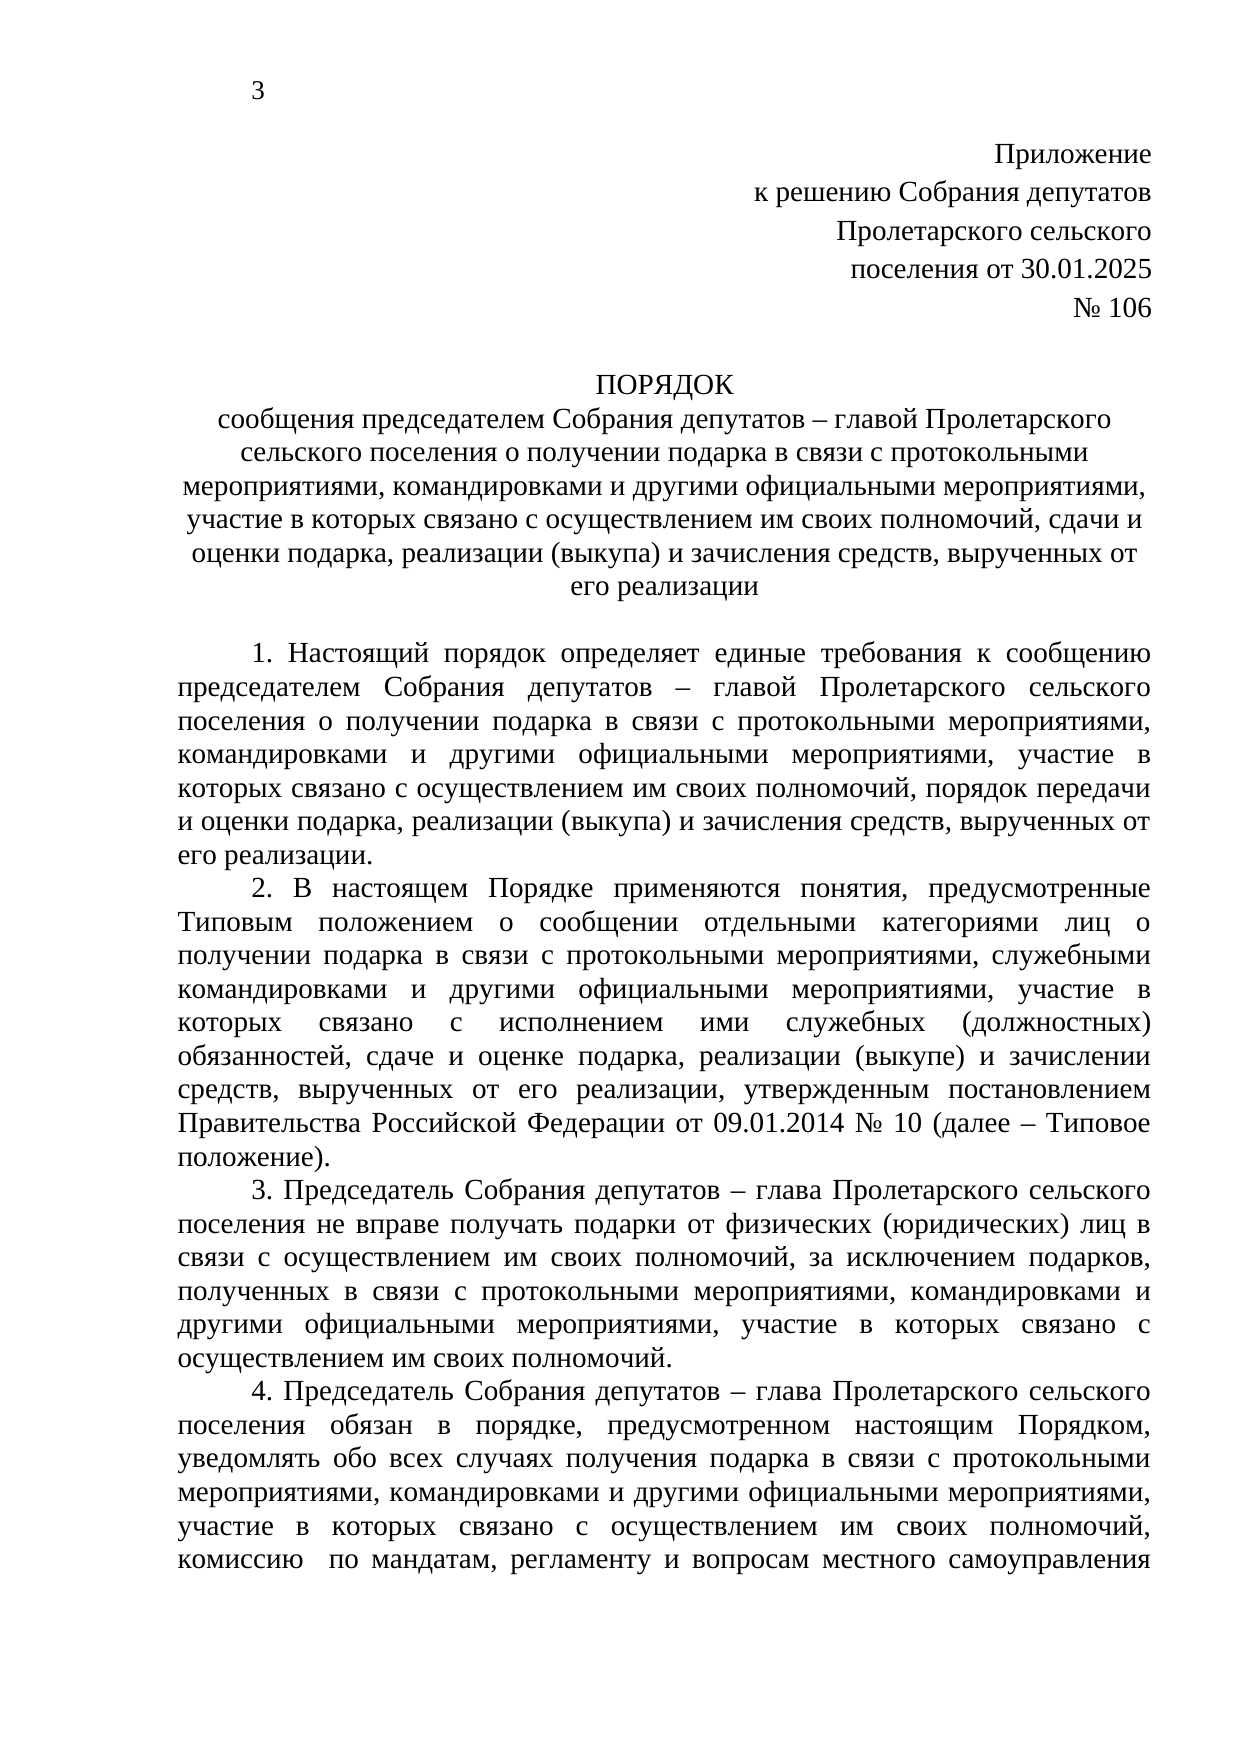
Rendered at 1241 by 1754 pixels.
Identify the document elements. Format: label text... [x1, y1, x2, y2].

text к решению Собрания депутатов Пролетарского сельского поселения от 30.01.2025 № 106 [753, 174, 1152, 324]
text Приложение [768, 136, 1152, 169]
text сообщения председателем Собрания депутатов – главой Пролетарского сельского поселения о получении подарка в связи с протокольными мероприятиями, командировками и другими официальными мероприятиями, участие в которых связано с осуществлением им своих полномочий, сдачи и оценки подарка, реализации (выкупа) и зачисления средств, вырученных от его реализации [177, 401, 1152, 602]
text 1. Настоящий порядок определяет единые требования к сообщению председателем Собрания депутатов – главой Пролетарского сельского поселения о получении подарка в связи с протокольными мероприятиями, командировками и другими официальными мероприятиями, участие в которых связано с осуществлением им своих полномочий, порядок передачи и оценки подарка, реализации (выкупа) и зачисления средств, вырученных от его реализации. [177, 636, 1152, 870]
text 3. Председатель Собрания депутатов – глава Пролетарского сельского поселения не вправе получать подарки от физических (юридических) лиц в связи с осуществлением им своих полномочий, за исключением подарков, полученных в связи с протокольными мероприятиями, командировками и другими официальными мероприятиями, участие в которых связано с осуществлением им своих полномочий. [177, 1172, 1152, 1373]
text 2. В настоящем Порядке применяются понятия, предусмотренные Типовым положением о сообщении отдельными категориями лиц о получении подарка в связи с протокольными мероприятиями, служебными командировками и другими официальными мероприятиями, участие в которых связано с исполнением ими служебных (должностных) обязанностей, сдаче и оценке подарка, реализации (выкупе) и зачислении средств, вырученных от его реализации, утвержденным постановлением Правительства Российской Федерации от 09.01.2014 № 10 (далее – Типовое положение). [177, 870, 1152, 1172]
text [177, 1373, 1152, 1575]
text ПОРЯДОК [177, 367, 1152, 401]
